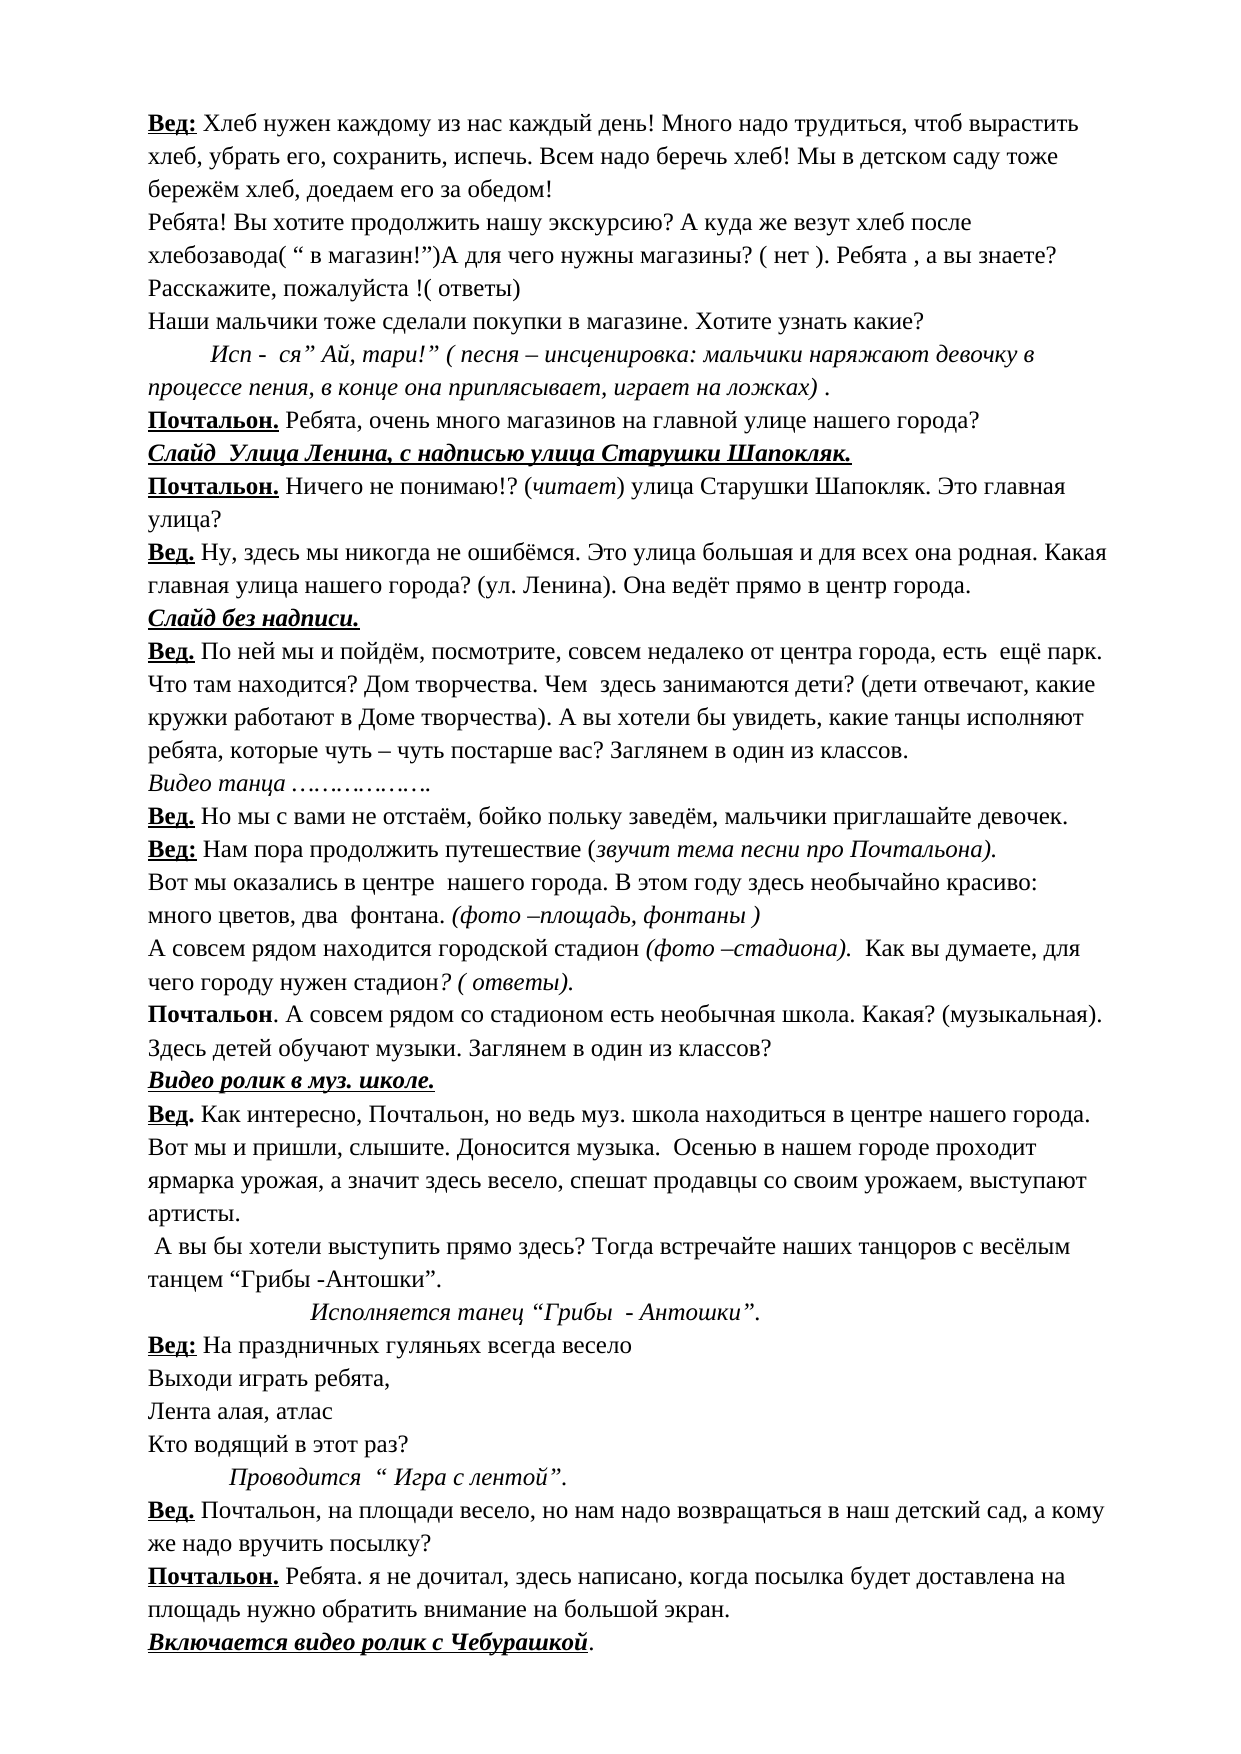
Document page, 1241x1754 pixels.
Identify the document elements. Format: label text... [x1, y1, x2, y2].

text Кто водящий в этот раз? [148, 1429, 1107, 1458]
text Слайд без надписи. [148, 603, 1107, 632]
text Исп - ся” Ай, тари!” ( песня – инсценировка: мальчики наряжают девочку в процессе пения, в конце она приплясывает, играет на ложках) . [148, 339, 1107, 401]
text Видео танца ………………. [148, 768, 1107, 797]
text Выходи играть ребята, [148, 1363, 1107, 1392]
text Проводится “ Игра с лентой”. [148, 1462, 1107, 1491]
text Вед: Хлеб нужен каждому из нас каждый день! Много надо трудиться, чтоб вырастить хлеб, убрать его, сохранить, испечь. Всем надо беречь хлеб! Мы в детском саду тоже бережём хлеб, доедаем его за обедом! [148, 108, 1107, 203]
text Вед. Как интересно, Почтальон, но ведь муз. школа находиться в центре нашего города. Вот мы и пришли, слышите. Доносится музыка. Осенью в нашем городе проходит ярмарка урожая, а значит здесь весело, спешат продавцы со своим урожаем, выступают артисты. [148, 1099, 1107, 1226]
text Видео ролик в муз. школе. [148, 1066, 1107, 1094]
text Вед. Ну, здесь мы никогда не ошибёмся. Это улица большая и для всех она родная. Какая главная улица нашего города? (ул. Ленина). Она ведёт прямо в центр города. [148, 537, 1107, 599]
text Лента алая, атлас [148, 1396, 1107, 1424]
text Почтальон. Ребята. я не дочитал, здесь написано, когда посылка будет доставлена на площадь нужно обратить внимание на большой экран. [148, 1561, 1107, 1623]
text Ребята! Вы хотите продолжить нашу экскурсию? А куда же везут хлеб после хлебозавода( “ в магазин!”)А для чего нужны магазины? ( нет ). Ребята , а вы знаете? Расскажите, пожалуйста !( ответы) [148, 207, 1107, 302]
text Вот мы оказались в центре нашего города. В этом году здесь необычайно красиво: много цветов, два фонтана. (фото –площадь, фонтаны ) [148, 867, 1107, 929]
text Слайд Улица Ленина, с надписью улица Старушки Шапокляк. [148, 438, 1107, 467]
text Почтальон. Ничего не понимаю!? (читает) улица Старушки Шапокляк. Это главная улица? [148, 471, 1107, 533]
text Вед: На праздничных гуляньях всегда весело [148, 1330, 1107, 1358]
text Вед. Почтальон, на площади весело, но нам надо возвращаться в наш детский сад, а кому же надо вручить посылку? [148, 1495, 1107, 1557]
text Включается видео ролик с Чебурашкой. [148, 1627, 1107, 1656]
text Вед. По ней мы и пойдём, посмотрите, совсем недалеко от центра города, есть ещё парк. Что там находится? Дом творчества. Чем здесь занимаются дети? (дети отвечают, какие кружки работают в Доме творчества). А вы хотели бы увидеть, какие танцы исполняют ребята, которые чуть – чуть постарше вас? Заглянем в один из классов. [148, 636, 1107, 764]
text А совсем рядом находится городской стадион (фото –стадиона). Как вы думаете, для чего городу нужен стадион? ( ответы). [148, 933, 1107, 995]
text Наши мальчики тоже сделали покупки в магазине. Хотите узнать какие? [148, 306, 1107, 335]
text А вы бы хотели выступить прямо здесь? Тогда встречайте наших танцоров с весёлым танцем “Грибы -Антошки”. [148, 1231, 1107, 1292]
text Вед: Нам пора продолжить путешествие (звучит тема песни про Почтальона). [148, 834, 1107, 863]
text Исполняется танец “Грибы - Антошки”. [148, 1297, 1107, 1326]
text Вед. Но мы с вами не отстаём, бойко польку заведём, мальчики приглашайте девочек. [148, 801, 1107, 830]
text Почтальон. А совсем рядом со стадионом есть необычная школа. Какая? (музыкальная). Здесь детей обучают музыки. Заглянем в один из классов? [148, 999, 1107, 1061]
text Почтальон. Ребята, очень много магазинов на главной улице нашего города? [148, 405, 1107, 434]
